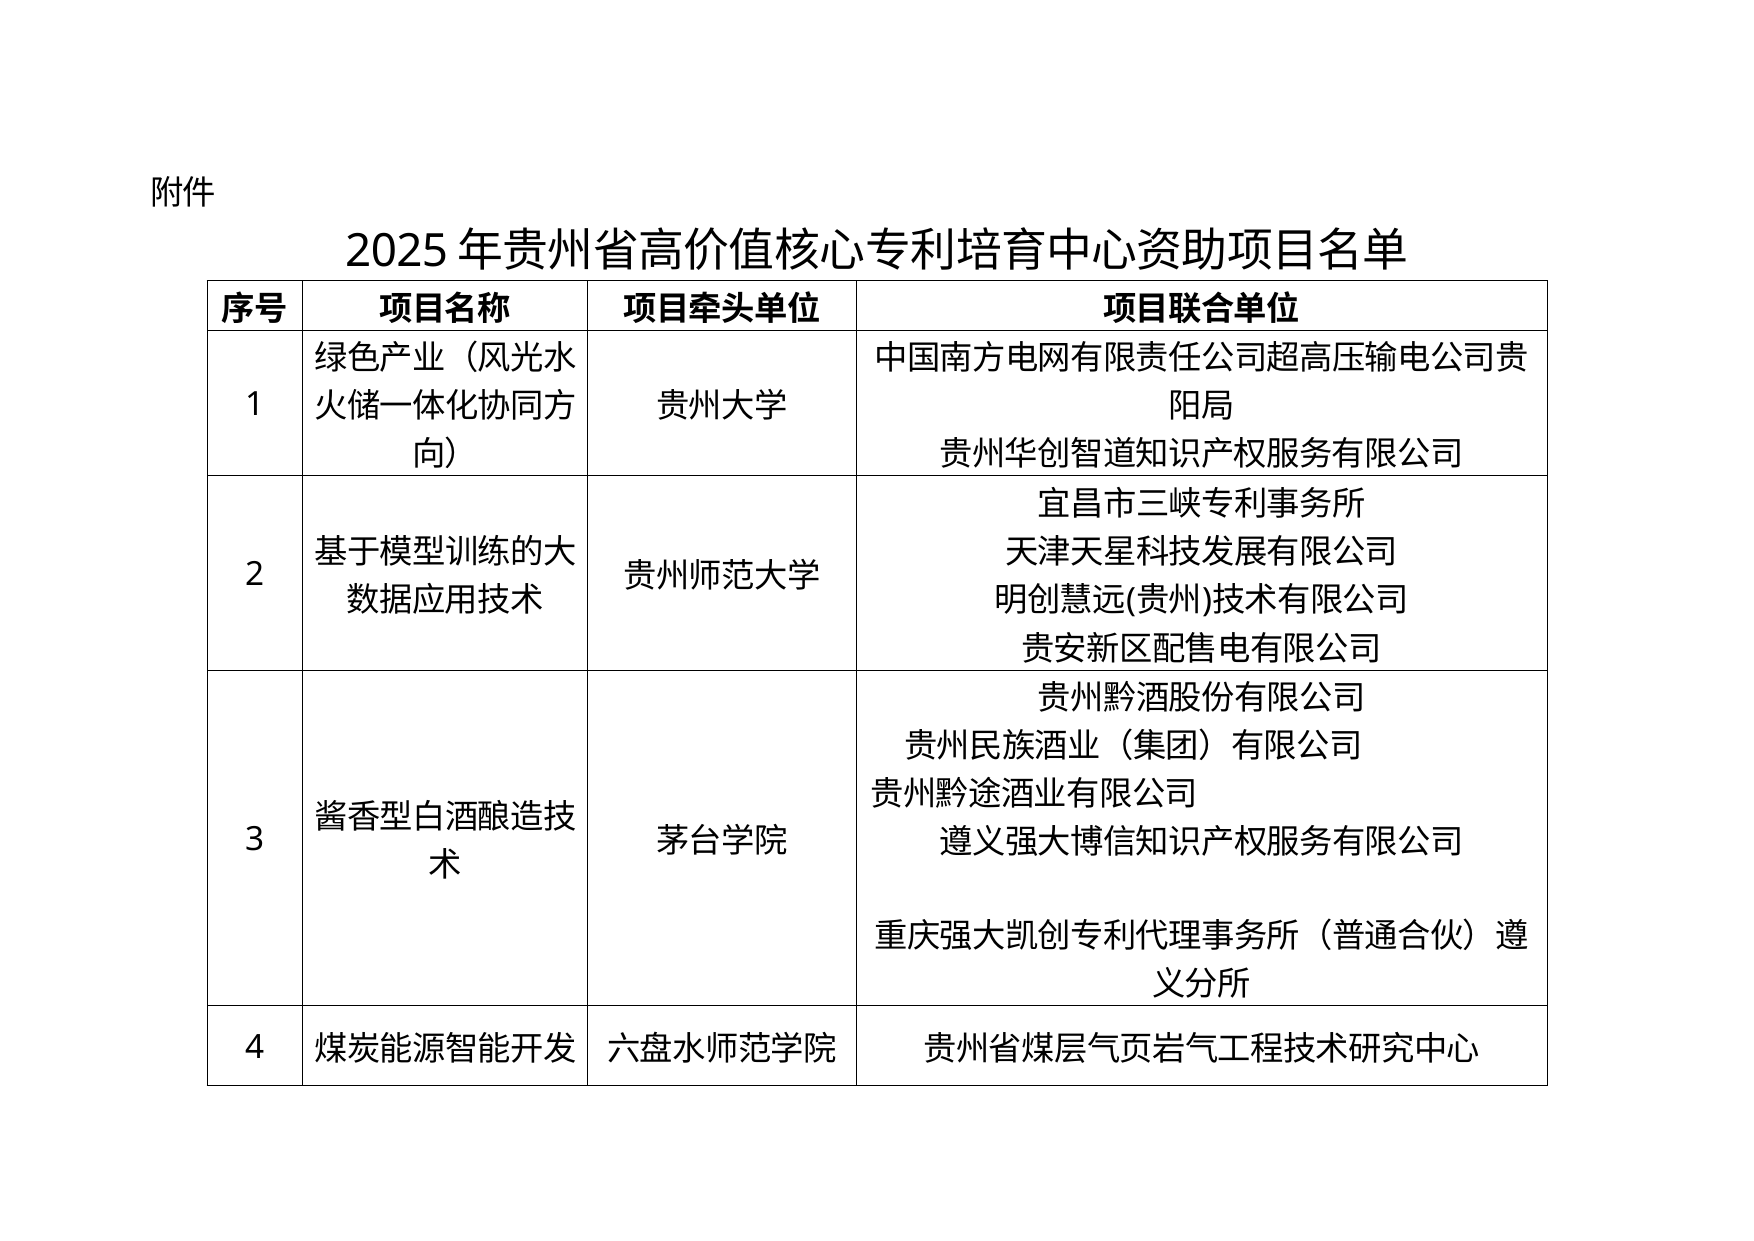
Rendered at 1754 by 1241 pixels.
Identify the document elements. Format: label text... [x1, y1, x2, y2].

text 2025年贵州省高价值核心专利培育中心资助项目名单 [150, 214, 1604, 280]
table_header 项目牵头单位 [588, 281, 856, 329]
table_cell 贵州黔酒股份有限公司 贵州民族酒业（集团）有限公司 贵州黔途酒业有限公司 遵义强大博信知识产权服务有限公司 重庆强大凯创专利代理事务所（普通合伙）遵义分所 [857, 671, 1547, 1005]
table_cell 2 [208, 476, 302, 669]
table_cell 基于模型训练的大数据应用技术 [303, 476, 587, 669]
table_cell 中国南方电网有限责任公司超高压输电公司贵阳局 贵州华创智道知识产权服务有限公司 [857, 331, 1547, 475]
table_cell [857, 1006, 1547, 1085]
table_cell 贵州师范大学 [588, 476, 856, 669]
table_header 序号 [208, 281, 302, 329]
table_cell 酱香型白酒酿造技术 [303, 671, 587, 1005]
table_header 项目联合单位 [857, 281, 1547, 329]
table_header 项目名称 [303, 281, 587, 329]
table_cell 绿色产业（风光水火储一体化协同方向） [303, 331, 587, 475]
text 附件 [150, 166, 1604, 214]
table_cell 茅台学院 [588, 671, 856, 1005]
table_cell 煤炭能源智能开发与清洁高效利用 [303, 1006, 587, 1085]
table_cell 3 [208, 671, 302, 1005]
table_cell 1 [208, 331, 302, 475]
table_cell 六盘水师范学院 [588, 1006, 856, 1085]
table_cell 宜昌市三峡专利事务所 天津天星科技发展有限公司 明创慧远(贵州)技术有限公司 贵安新区配售电有限公司 [857, 476, 1547, 669]
table_cell 贵州大学 [588, 331, 856, 475]
table_cell 4 [208, 1006, 302, 1085]
